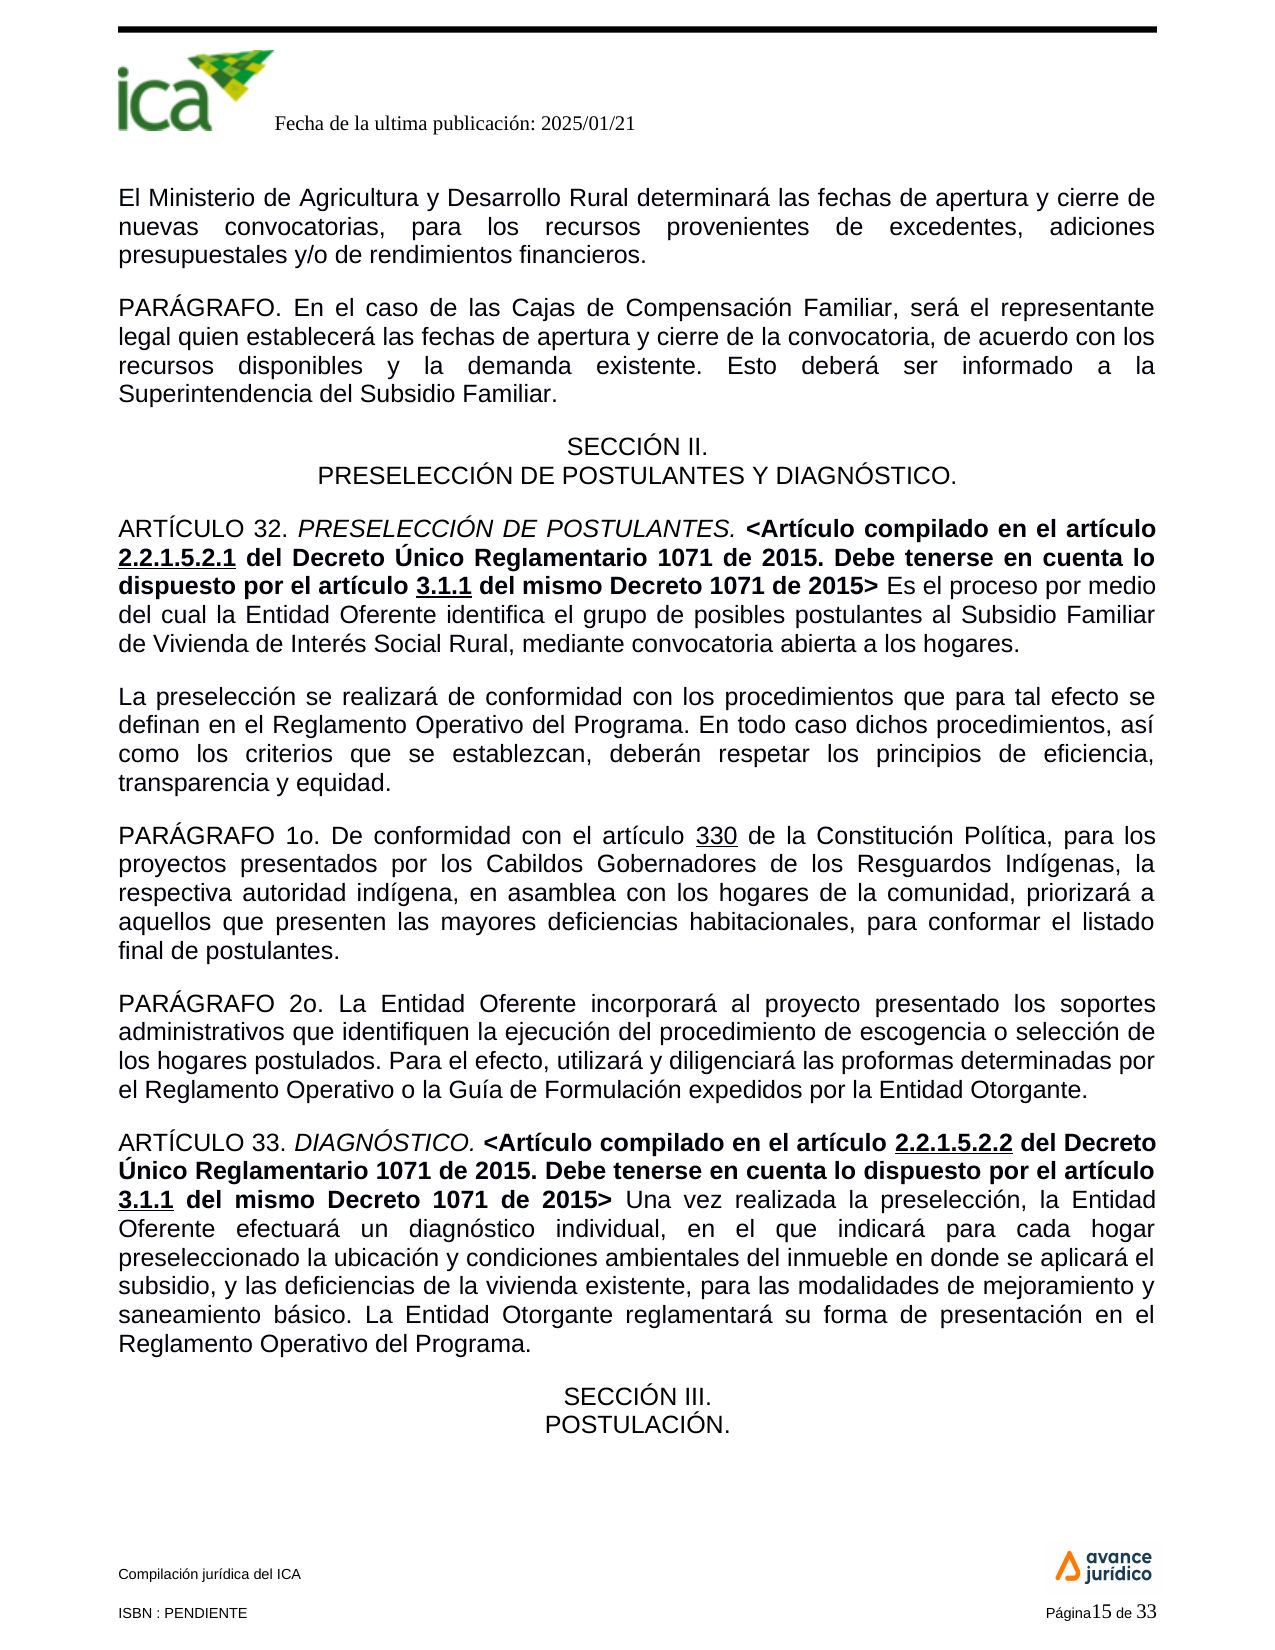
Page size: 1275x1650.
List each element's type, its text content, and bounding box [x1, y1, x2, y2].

text POSTULACIÓN. [118, 1410, 1157, 1439]
text &$SECCIÓN II. [118, 432, 1157, 461]
text La preselección se realizará de conformidad con los procedimientos que para tal efecto se definan en el Reglamento Operativo del Programa. En todo caso dichos procedimientos, así como los criterios que se establezcan, deberán respetar los principios de eficiencia, transparencia y equidad. [118, 682, 1157, 797]
text &$ARTÍCULO 33. DIAGNÓSTICO. <Artículo compilado en el artículo 2.2.1.5.2.2 del Decreto Único Reglamentario 1071 de 2015. Debe tenerse en cuenta lo dispuesto por el artículo 3.1.1 del mismo Decreto 1071 de 2015> Una vez realizada la preselección, la Entidad Oferente efectuará un diagnóstico individual, en el que indicará para cada hogar preseleccionado la ubicación y condiciones ambientales del inmueble en donde se aplicará el subsidio, y las deficiencias de la vivienda existente, para las modalidades de mejoramiento y saneamiento básico. La Entidad Otorgante reglamentará su forma de presentación en el Reglamento Operativo del Programa. [118, 1128, 1157, 1358]
text PRESELECCIÓN DE POSTULANTES Y DIAGNÓSTICO. [118, 461, 1157, 490]
text El Ministerio de Agricultura y Desarrollo Rural determinará las fechas de apertura y cierre de nuevas convocatorias, para los recursos provenientes de excedentes, adiciones presupuestales y/o de rendimientos financieros. [118, 183, 1157, 269]
text PARÁGRAFO. En el caso de las Cajas de Compensación Familiar, será el representante legal quien establecerá las fechas de apertura y cierre de la convocatoria, de acuerdo con los recursos disponibles y la demanda existente. Esto deberá ser informado a la Superintendencia del Subsidio Familiar. [118, 293, 1157, 408]
text &$ARTÍCULO 32. PRESELECCIÓN DE POSTULANTES. <Artículo compilado en el artículo 2.2.1.5.2.1 del Decreto Único Reglamentario 1071 de 2015. Debe tenerse en cuenta lo dispuesto por el artículo 3.1.1 del mismo Decreto 1071 de 2015> Es el proceso por medio del cual la Entidad Oferente identifica el grupo de posibles postulantes al Subsidio Familiar de Vivienda de Interés Social Rural, mediante convocatoria abierta a los hogares. [118, 514, 1157, 658]
text PARÁGRAFO 1o. De conformidad con el artículo 330 de la Constitución Política, para los proyectos presentados por los Cabildos Gobernadores de los Resguardos Indígenas, la respectiva autoridad indígena, en asamblea con los hogares de la comunidad, priorizará a aquellos que presenten las mayores deficiencias habitacionales, para conformar el listado final de postulantes. [118, 821, 1157, 964]
text PARÁGRAFO 2o. La Entidad Oferente incorporará al proyecto presentado los soportes administrativos que identifiquen la ejecución del procedimiento de escogencia o selección de los hogares postulados. Para el efecto, utilizará y diligenciará las proformas determinadas por el Reglamento Operativo o la Guía de Formulación expedidos por la Entidad Otorgante. [118, 988, 1157, 1103]
text &$SECCIÓN III. [118, 1382, 1157, 1410]
